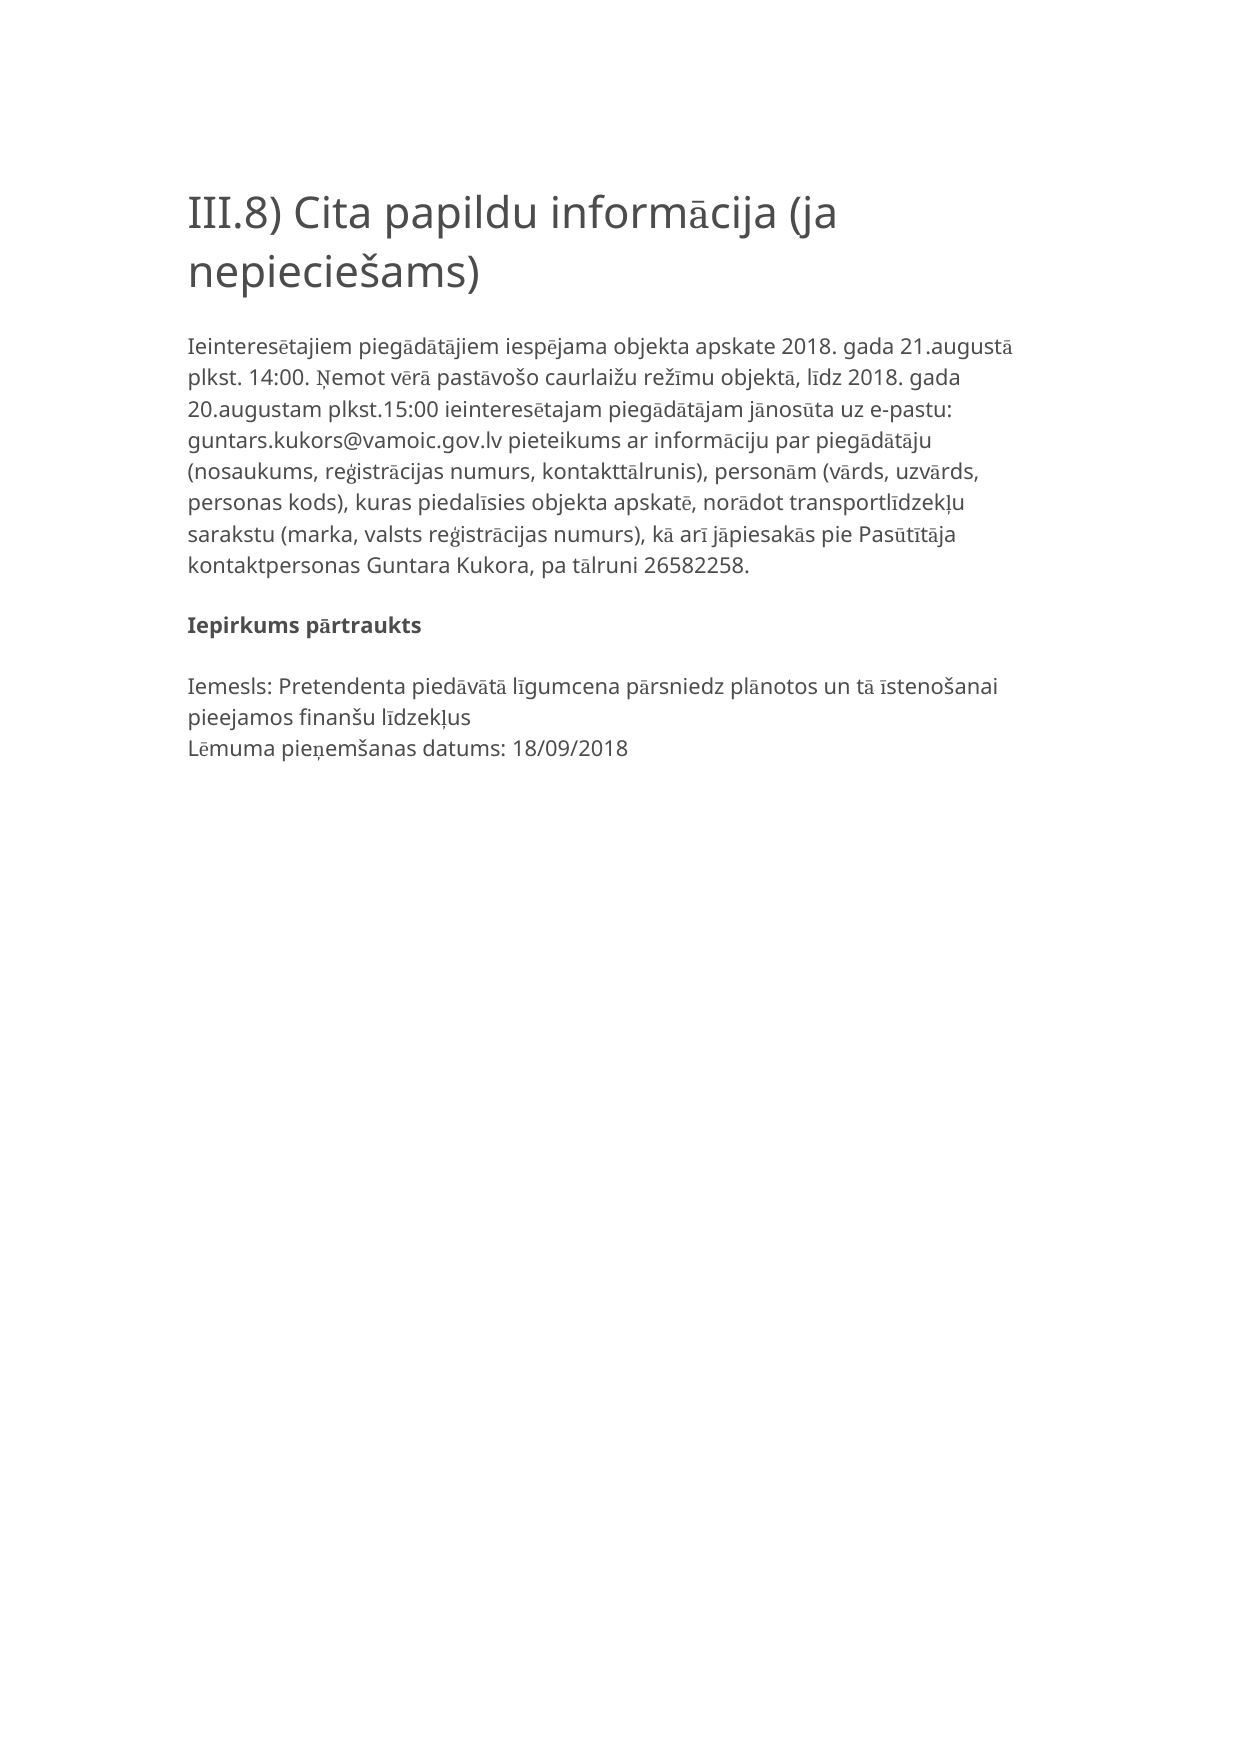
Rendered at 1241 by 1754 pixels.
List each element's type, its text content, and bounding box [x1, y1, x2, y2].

text Ieinteresētajiem piegādātājiem iespējama objekta apskate 2018. gada 21.augustā plkst. 14:00. Ņemot vērā pastāvošo caurlaižu režīmu objektā, līdz 2018. gada 20.augustam plkst.15:00 ieinteresētajam piegādātājam jānosūta uz e-pastu: guntars.kukors@vamoic.gov.lv pieteikums ar informāciju par piegādātāju (nosaukums, reģistrācijas numurs, kontakttālrunis), personām (vārds, uzvārds, personas kods), kuras piedalīsies objekta apskatē, norādot transportlīdzekļu sarakstu (marka, valsts reģistrācijas numurs), kā arī jāpiesakās pie Pasūtītāja kontaktpersonas Guntara Kukora, pa tālruni 26582258. [187, 329, 1053, 579]
text Iepirkums pārtraukts [187, 609, 1053, 640]
text III.8) Cita papildu informācija (ja nepieciešams) [187, 181, 1053, 300]
text Iemesls: Pretendenta piedāvātā līgumcena pārsniedz plānotos un tā īstenošanai pieejamos finanšu līdzekļus Lēmuma pieņemšanas datums: 18/09/2018 [187, 669, 1053, 763]
